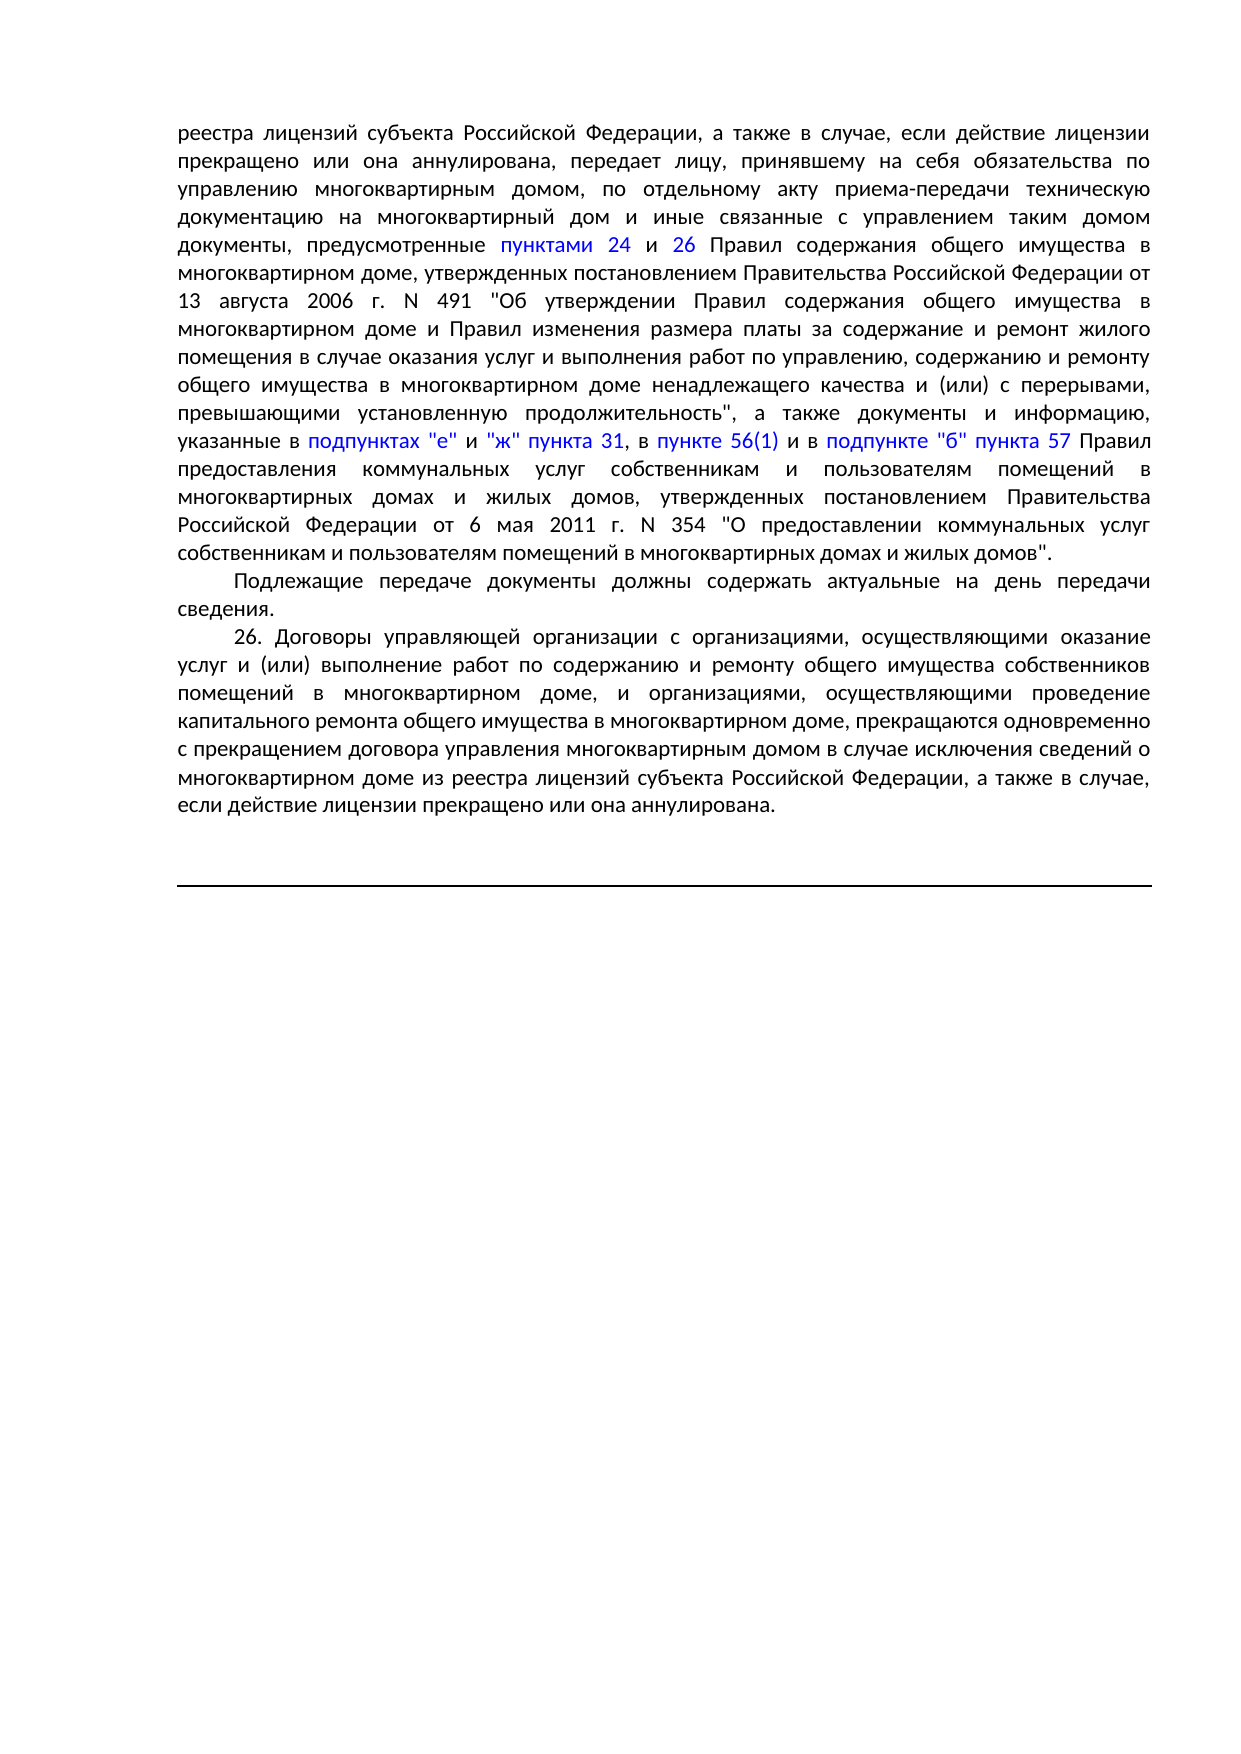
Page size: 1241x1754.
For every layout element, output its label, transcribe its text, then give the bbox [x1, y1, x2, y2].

text 26. Договоры управляющей организации с организациями, осуществляющими оказание услуг и (или) выполнение работ по содержанию и ремонту общего имущества собственников помещений в многоквартирном доме, и организациями, осуществляющими проведение капитального ремонта общего имущества в многоквартирном доме, прекращаются одновременно с прекращением договора управления многоквартирным домом в случае исключения сведений о многоквартирном доме из реестра лицензий субъекта Российской Федерации, а также в случае, если действие лицензии прекращено или она аннулирована. [177, 622, 1152, 819]
text Подлежащие передаче документы должны содержать актуальные на день передачи сведения. [177, 566, 1152, 622]
